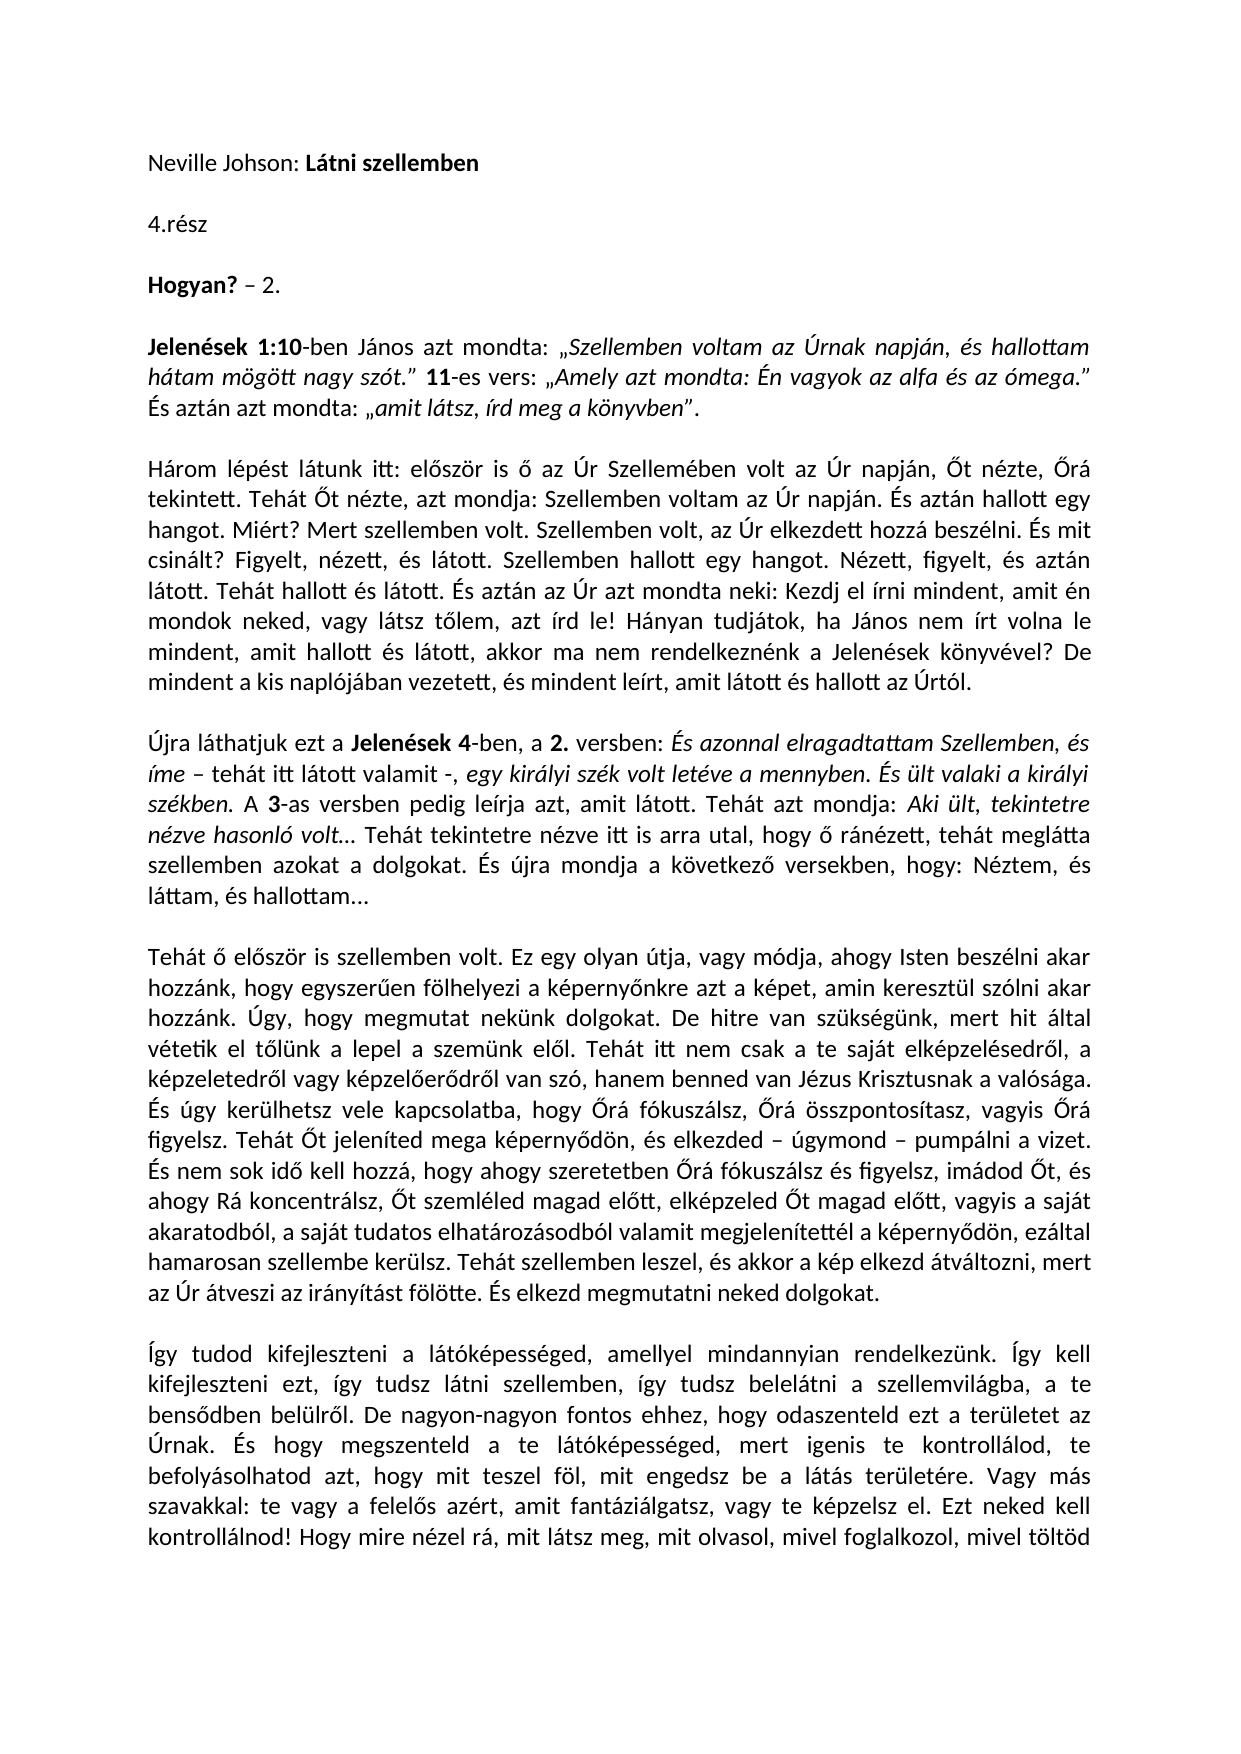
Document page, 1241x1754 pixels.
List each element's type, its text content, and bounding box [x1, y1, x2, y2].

text Tehát ő először is szellemben volt. Ez egy olyan útja, vagy módja, ahogy Isten beszélni akar hozzánk, hogy egyszerűen fölhelyezi a képernyőnkre azt a képet, amin keresztül szólni akar hozzánk. Úgy, hogy megmutat nekünk dolgokat. De hitre van szükségünk, mert hit által vétetik el tőlünk a lepel a szemünk elől. Tehát itt nem csak a te saját elképzelésedről, a képzeletedről vagy képzelőerődről van szó, hanem benned van Jézus Krisztusnak a valósága. És úgy kerülhetsz vele kapcsolatba, hogy Őrá fókuszálsz, Őrá összpontosítasz, vagyis Őrá figyelsz. Tehát Őt jeleníted mega képernyődön, és elkezded – úgymond – pumpálni a vizet. És nem sok idő kell hozzá, hogy ahogy szeretetben Őrá fókuszálsz és figyelsz, imádod Őt, és ahogy Rá koncentrálsz, Őt szemléled magad előtt, elképzeled Őt magad előtt, vagyis a saját akaratodból, a saját tudatos elhatározásodból valamit megjelenítettél a képernyődön, ezáltal hamarosan szellembe kerülsz. Tehát szellemben leszel, és akkor a kép elkezd átváltozni, mert az Úr átveszi az irányítást fölötte. És elkezd megmutatni neked dolgokat. [148, 941, 1093, 1307]
text Hogyan? – 2. [148, 270, 1093, 300]
text Neville Johson: Látni szellemben [148, 148, 1093, 178]
text Három lépést látunk itt: először is ő az Úr Szellemében volt az Úr napján, Őt nézte, Őrá tekintett. Tehát Őt nézte, azt mondja: Szellemben voltam az Úr napján. És aztán hallott egy hangot. Miért? Mert szellemben volt. Szellemben volt, az Úr elkezdett hozzá beszélni. És mit csinált? Figyelt, nézett, és látott. Szellemben hallott egy hangot. Nézett, figyelt, és aztán látott. Tehát hallott és látott. És aztán az Úr azt mondta neki: Kezdj el írni mindent, amit én mondok neked, vagy látsz tőlem, azt írd le! Hányan tudjátok, ha János nem írt volna le mindent, amit hallott és látott, akkor ma nem rendelkeznénk a Jelenések könyvével? De mindent a kis naplójában vezetett, és mindent leírt, amit látott és hallott az Úrtól. [148, 453, 1093, 697]
text Újra láthatjuk ezt a Jelenések 4-ben, a 2. versben: És azonnal elragadtattam Szellemben, és íme – tehát itt látott valamit -, egy királyi szék volt letéve a mennyben. És ült valaki a királyi székben. A 3-as versben pedig leírja azt, amit látott. Tehát azt mondja: Aki ült, tekintetre nézve hasonló volt… Tehát tekintetre nézve itt is arra utal, hogy ő ránézett, tehát meglátta szellemben azokat a dolgokat. És újra mondja a következő versekben, hogy: Néztem, és láttam, és hallottam... [148, 727, 1093, 911]
text Jelenések 1:10-ben János azt mondta: „Szellemben voltam az Úrnak napján, és hallottam hátam mögött nagy szót.” 11-es vers: „Amely azt mondta: Én vagyok az alfa és az ómega.” És aztán azt mondta: „amit látsz, írd meg a könyvben”. [148, 331, 1093, 422]
text 4.rész [148, 209, 1093, 239]
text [148, 1338, 1093, 1552]
